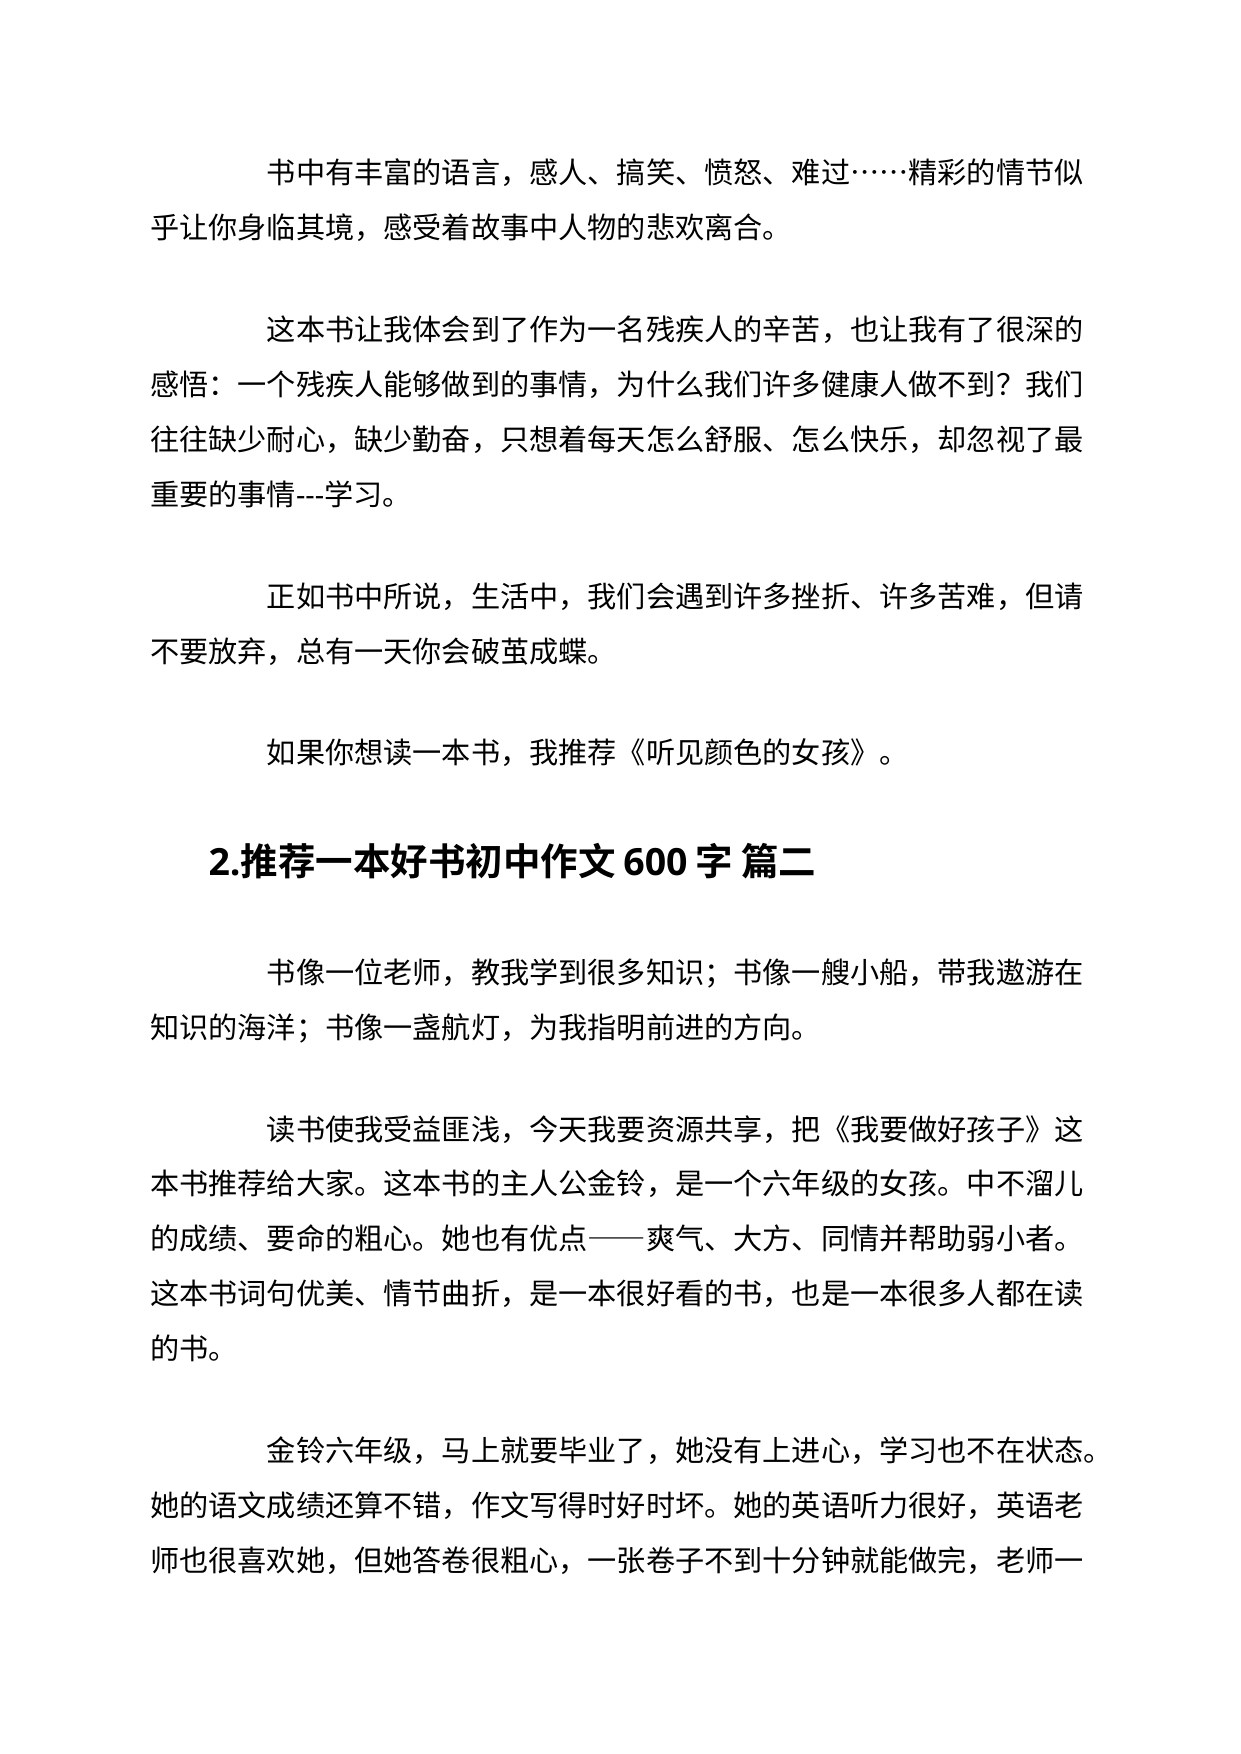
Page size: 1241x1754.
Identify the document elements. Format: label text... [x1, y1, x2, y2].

text 正如书中所说，生活中，我们会遇到许多挫折、许多苦难，但请不要放弃，总有一天你会破茧成蝶。 [150, 573, 1090, 671]
text 读书使我受益匪浅，今天我要资源共享，把《我要做好孩子》这本书推荐给大家。这本书的主人公金铃，是一个六年级的女孩。中不溜儿的成绩、要命的粗心。她也有优点——爽气、大方、同情并帮助弱小者。这本书词句优美、情节曲折，是一本很好看的书，也是一本很多人都在读的书。 [150, 1106, 1090, 1368]
text 书中有丰富的语言，感人、搞笑、愤怒、难过……精彩的情节似乎让你身临其境，感受着故事中人物的悲欢离合。 [150, 150, 1090, 247]
text 如果你想读一本书，我推荐《听见颜色的女孩》。 [150, 730, 1090, 772]
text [150, 1427, 1090, 1579]
text 这本书让我体会到了作为一名残疾人的辛苦，也让我有了很深的感悟：一个残疾人能够做到的事情，为什么我们许多健康人做不到？我们往往缺少耐心，缺少勤奋，只想着每天怎么舒服、怎么快乐，却忽视了最重要的事情---学习。 [150, 307, 1090, 514]
text 2.推荐一本好书初中作文600字 篇二 [150, 832, 1090, 886]
text 书像一位老师，教我学到很多知识；书像一艘小船，带我遨游在知识的海洋；书像一盏航灯，为我指明前进的方向。 [150, 949, 1090, 1047]
